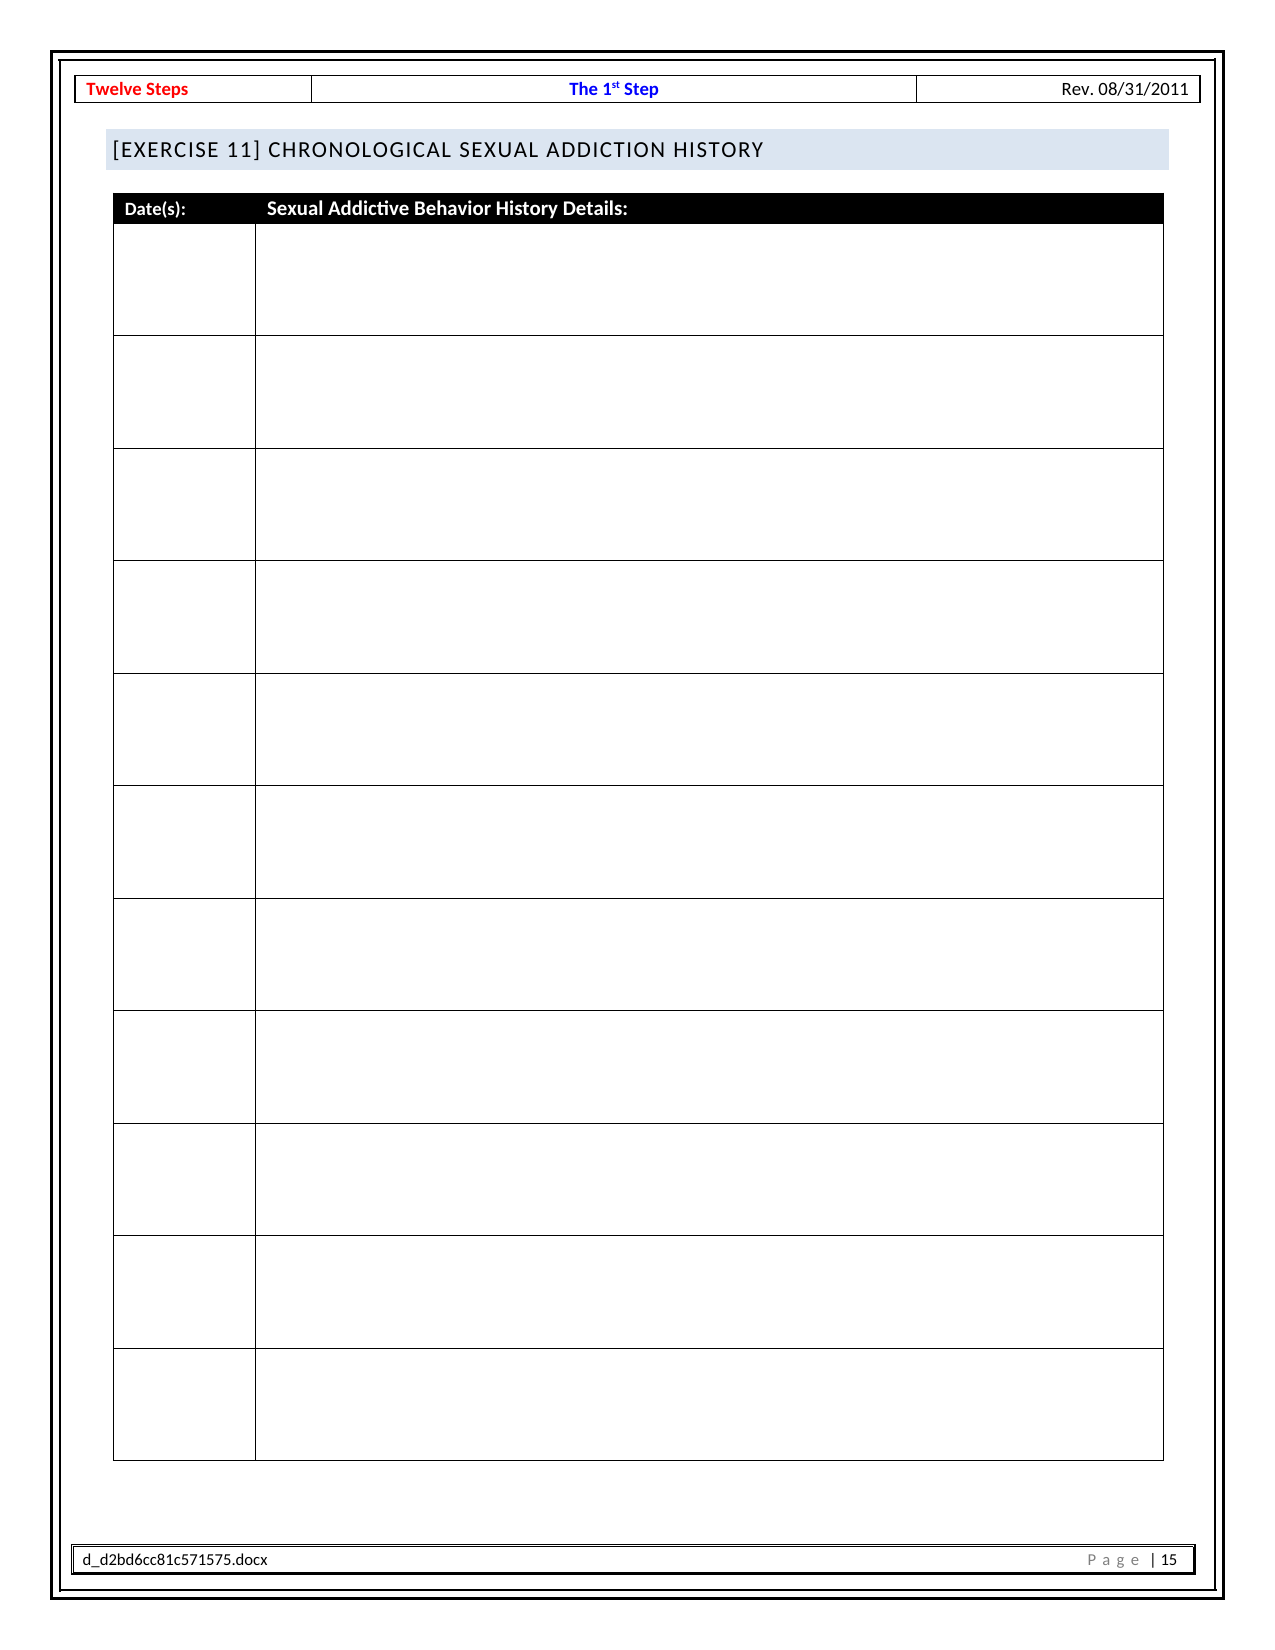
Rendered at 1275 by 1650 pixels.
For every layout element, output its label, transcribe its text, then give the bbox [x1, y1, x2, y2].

table_cell [114, 1236, 255, 1348]
table_cell [114, 449, 255, 560]
table_cell [256, 1011, 1163, 1123]
table_cell [114, 1011, 255, 1123]
table_cell [256, 224, 1163, 335]
table_cell [114, 1349, 255, 1460]
table_header Date(s): [114, 194, 255, 223]
table_cell [256, 1124, 1163, 1235]
subtitle [Exercise 11] Chronological Sexual Addiction History [113, 136, 1162, 163]
table_cell [114, 336, 255, 448]
table_cell [114, 674, 255, 785]
table_cell [256, 1236, 1163, 1348]
table_cell [256, 561, 1163, 673]
table_cell [256, 786, 1163, 898]
table_cell [256, 336, 1163, 448]
table_cell [256, 1349, 1163, 1460]
table_cell [114, 561, 255, 673]
table_cell [256, 449, 1163, 560]
table_cell [256, 899, 1163, 1010]
table_header Sexual Addictive Behavior History Details: [256, 194, 1163, 223]
table_cell [114, 899, 255, 1010]
table_cell [256, 674, 1163, 785]
table_cell [114, 224, 255, 335]
table_cell [114, 786, 255, 898]
table_cell [114, 1124, 255, 1235]
